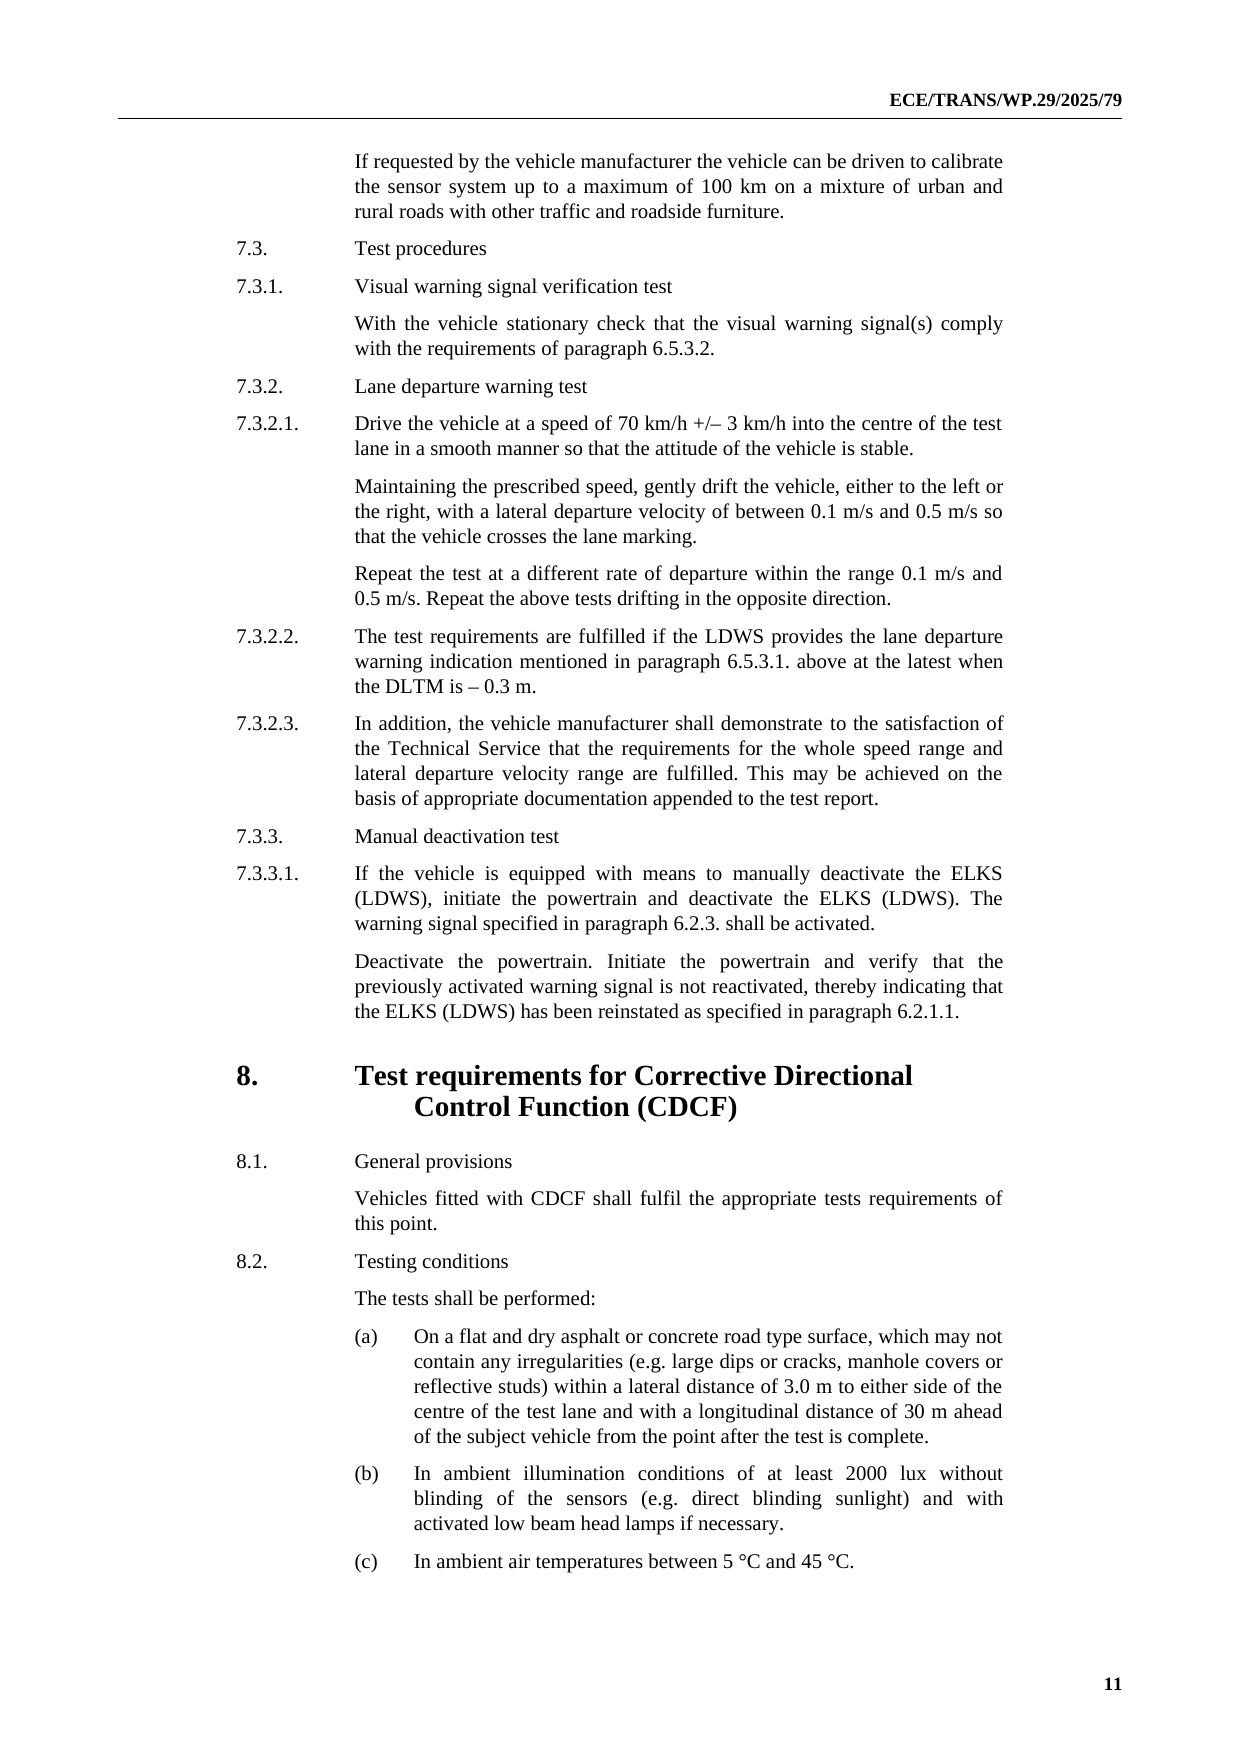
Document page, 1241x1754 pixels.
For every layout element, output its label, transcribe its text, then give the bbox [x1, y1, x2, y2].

text If requested by the vehicle manufacturer the vehicle can be driven to calibrate the sensor system up to a maximum of 100 km on a mixture of urban and rural roads with other traffic and roadside furniture. [236, 148, 1004, 223]
text Deactivate the powertrain. Initiate the powertrain and verify that the previously activated warning signal is not reactivated, thereby indicating that the ELKS (LDWS) has been reinstated as specified in paragraph 6.2.1.1. [236, 948, 1004, 1023]
text The tests shall be performed: [236, 1285, 1004, 1310]
text Control Function (CDCF) [118, 1091, 1004, 1123]
text (a) On a flat and dry asphalt or concrete road type surface, which may not contain any irregularities (e.g. large dips or cracks, manhole covers or reflective studs) within a lateral distance of 3.0 m to either side of the centre of the test lane and with a longitudinal distance of 30 m ahead of the subject vehicle from the point after the test is complete. [354, 1323, 1004, 1448]
text 8.2. Testing conditions [236, 1248, 1004, 1273]
text Vehicles fitted with CDCF shall fulfil the appropriate tests requirements of this point. [236, 1185, 1004, 1235]
text 7.3.1. Visual warning signal verification test [236, 273, 1004, 298]
text 7.3.2.3. In addition, the vehicle manufacturer shall demonstrate to the satisfaction of the Technical Service that the requirements for the whole speed range and lateral departure velocity range are fulfilled. This may be achieved on the basis of appropriate documentation appended to the test report. [236, 710, 1004, 810]
text 7.3. Test procedures [236, 235, 1004, 260]
text 7.3.3.1. If the vehicle is equipped with means to manually deactivate the ELKS (LDWS), initiate the powertrain and deactivate the ELKS (LDWS). The warning signal specified in paragraph 6.2.3. shall be activated. [236, 860, 1004, 935]
text 7.3.3. Manual deactivation test [236, 823, 1004, 848]
text 7.3.2.2. The test requirements are fulfilled if the LDWS provides the lane departure warning indication mentioned in paragraph 6.5.3.1. above at the latest when the DLTM is – 0.3 m. [236, 623, 1004, 698]
text With the vehicle stationary check that the visual warning signal(s) comply with the requirements of paragraph 6.5.3.2. [236, 310, 1004, 360]
text Repeat the test at a different rate of departure within the range 0.1 m/s and 0.5 m/s. Repeat the above tests drifting in the opposite direction. [236, 560, 1004, 610]
text 8.1. General provisions [236, 1148, 1004, 1173]
text (c) In ambient air temperatures between 5 °C and 45 °C. [354, 1548, 1004, 1573]
text 8. Test requirements for Corrective Directional [118, 1060, 1004, 1091]
text 7.3.2. Lane departure warning test [236, 373, 1004, 398]
text Maintaining the prescribed speed, gently drift the vehicle, either to the left or the right, with a lateral departure velocity of between 0.1 m/s and 0.5 m/s so that the vehicle crosses the lane marking. [236, 473, 1004, 548]
text (b) In ambient illumination conditions of at least 2000 lux without blinding of the sensors (e.g. direct blinding sunlight) and with activated low beam head lamps if necessary. [354, 1460, 1004, 1535]
text 7.3.2.1. Drive the vehicle at a speed of 70 km/h +/– 3 km/h into the centre of the test lane in a smooth manner so that the attitude of the vehicle is stable. [236, 410, 1004, 460]
